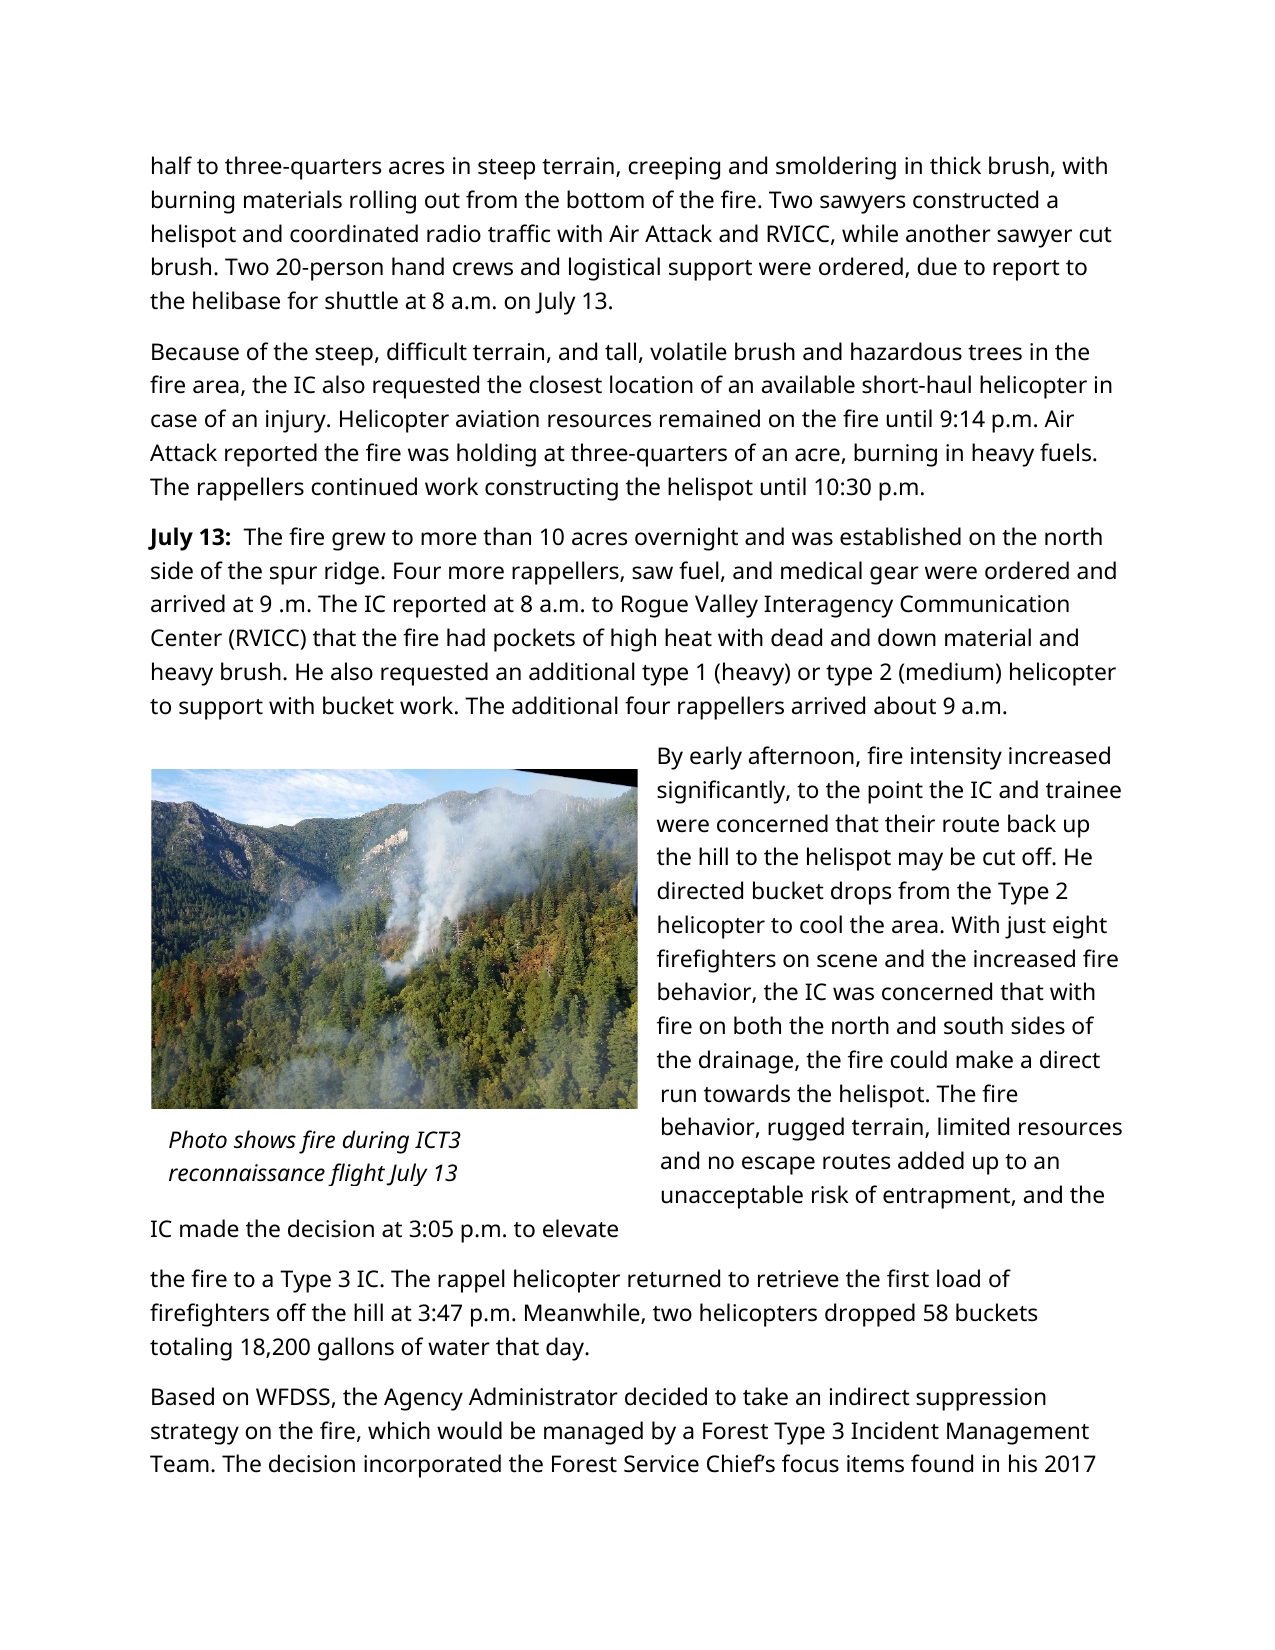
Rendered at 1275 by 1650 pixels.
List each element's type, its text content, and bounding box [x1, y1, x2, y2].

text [150, 150, 1125, 316]
text July 13: The fire grew to more than 10 acres overnight and was established on the north side of the spur ridge. Four more rappellers, saw fuel, and medical gear were ordered and arrived at 9 .m. The IC reported at 8 a.m. to Rogue Valley Interagency Communication Center (RVICC) that the fire had pockets of high heat with dead and down material and heavy brush. He also requested an additional type 1 (heavy) or type 2 (medium) helicopter to support with bucket work. The additional four rappellers arrived about 9 a.m. [150, 521, 1125, 721]
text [150, 1381, 1125, 1479]
text the fire to a Type 3 IC. The rappel helicopter returned to retrieve the first load of firefighters off the hill at 3:47 p.m. Meanwhile, two helicopters dropped 58 buckets totaling 18,200 gallons of water that day. [150, 1263, 1125, 1362]
picture [150, 769, 638, 1108]
text Because of the steep, difficult terrain, and tall, volatile brush and hazardous trees in the fire area, the IC also requested the closest location of an available short-haul helicopter in case of an injury. Helicopter aviation resources remained on the fire until 9:14 p.m. Air Attack reported the fire was holding at three-quarters of an acre, burning in heavy fuels. The rappellers continued work constructing the helispot until 10:30 p.m. [150, 335, 1125, 502]
